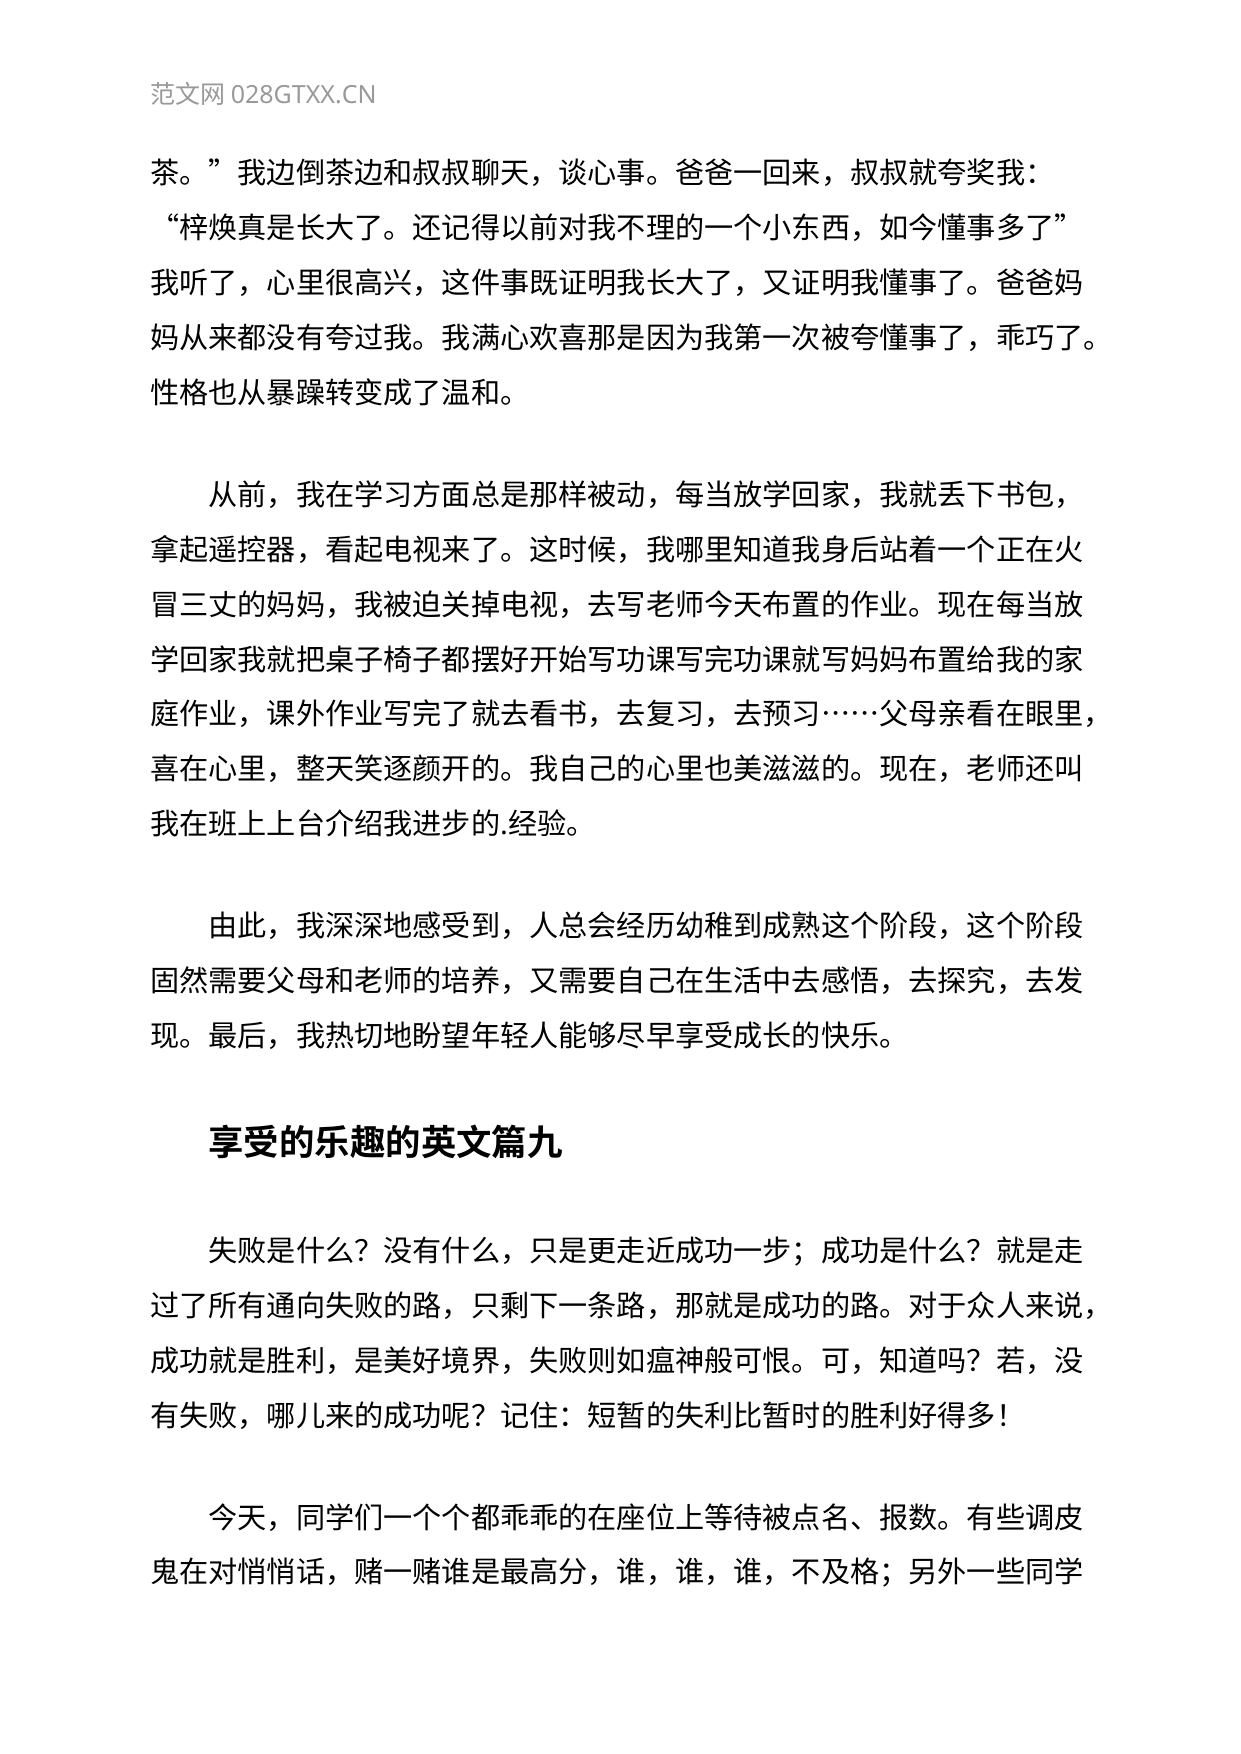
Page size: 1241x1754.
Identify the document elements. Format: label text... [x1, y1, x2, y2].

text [150, 150, 1090, 412]
text 由此，我深深地感受到，人总会经历幼稚到成熟这个阶段，这个阶段固然需要父母和老师的培养，又需要自己在生活中去感悟，去探究，去发现。最后，我热切地盼望年轻人能够尽早享受成长的快乐。 [150, 903, 1090, 1055]
text 从前，我在学习方面总是那样被动，每当放学回家，我就丢下书包，拿起遥控器，看起电视来了。这时候，我哪里知道我身后站着一个正在火冒三丈的妈妈，我被迫关掉电视，去写老师今天布置的作业。现在每当放学回家我就把桌子椅子都摆好开始写功课写完功课就写妈妈布置给我的家庭作业，课外作业写完了就去看书，去复习，去预习……父母亲看在眼里，喜在心里，整天笑逐颜开的。我自己的心里也美滋滋的。现在，老师还叫我在班上上台介绍我进步的.经验。 [150, 471, 1090, 843]
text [150, 1494, 1090, 1591]
text 失败是什么？没有什么，只是更走近成功一步；成功是什么？就是走过了所有通向失败的路，只剩下一条路，那就是成功的路。对于众人来说，成功就是胜利，是美好境界，失败则如瘟神般可恨。可，知道吗？若，没有失败，哪儿来的成功呢？记住：短暂的失利比暂时的胜利好得多！ [150, 1228, 1090, 1435]
text 享受的乐趣的英文篇九 [150, 1114, 1090, 1166]
